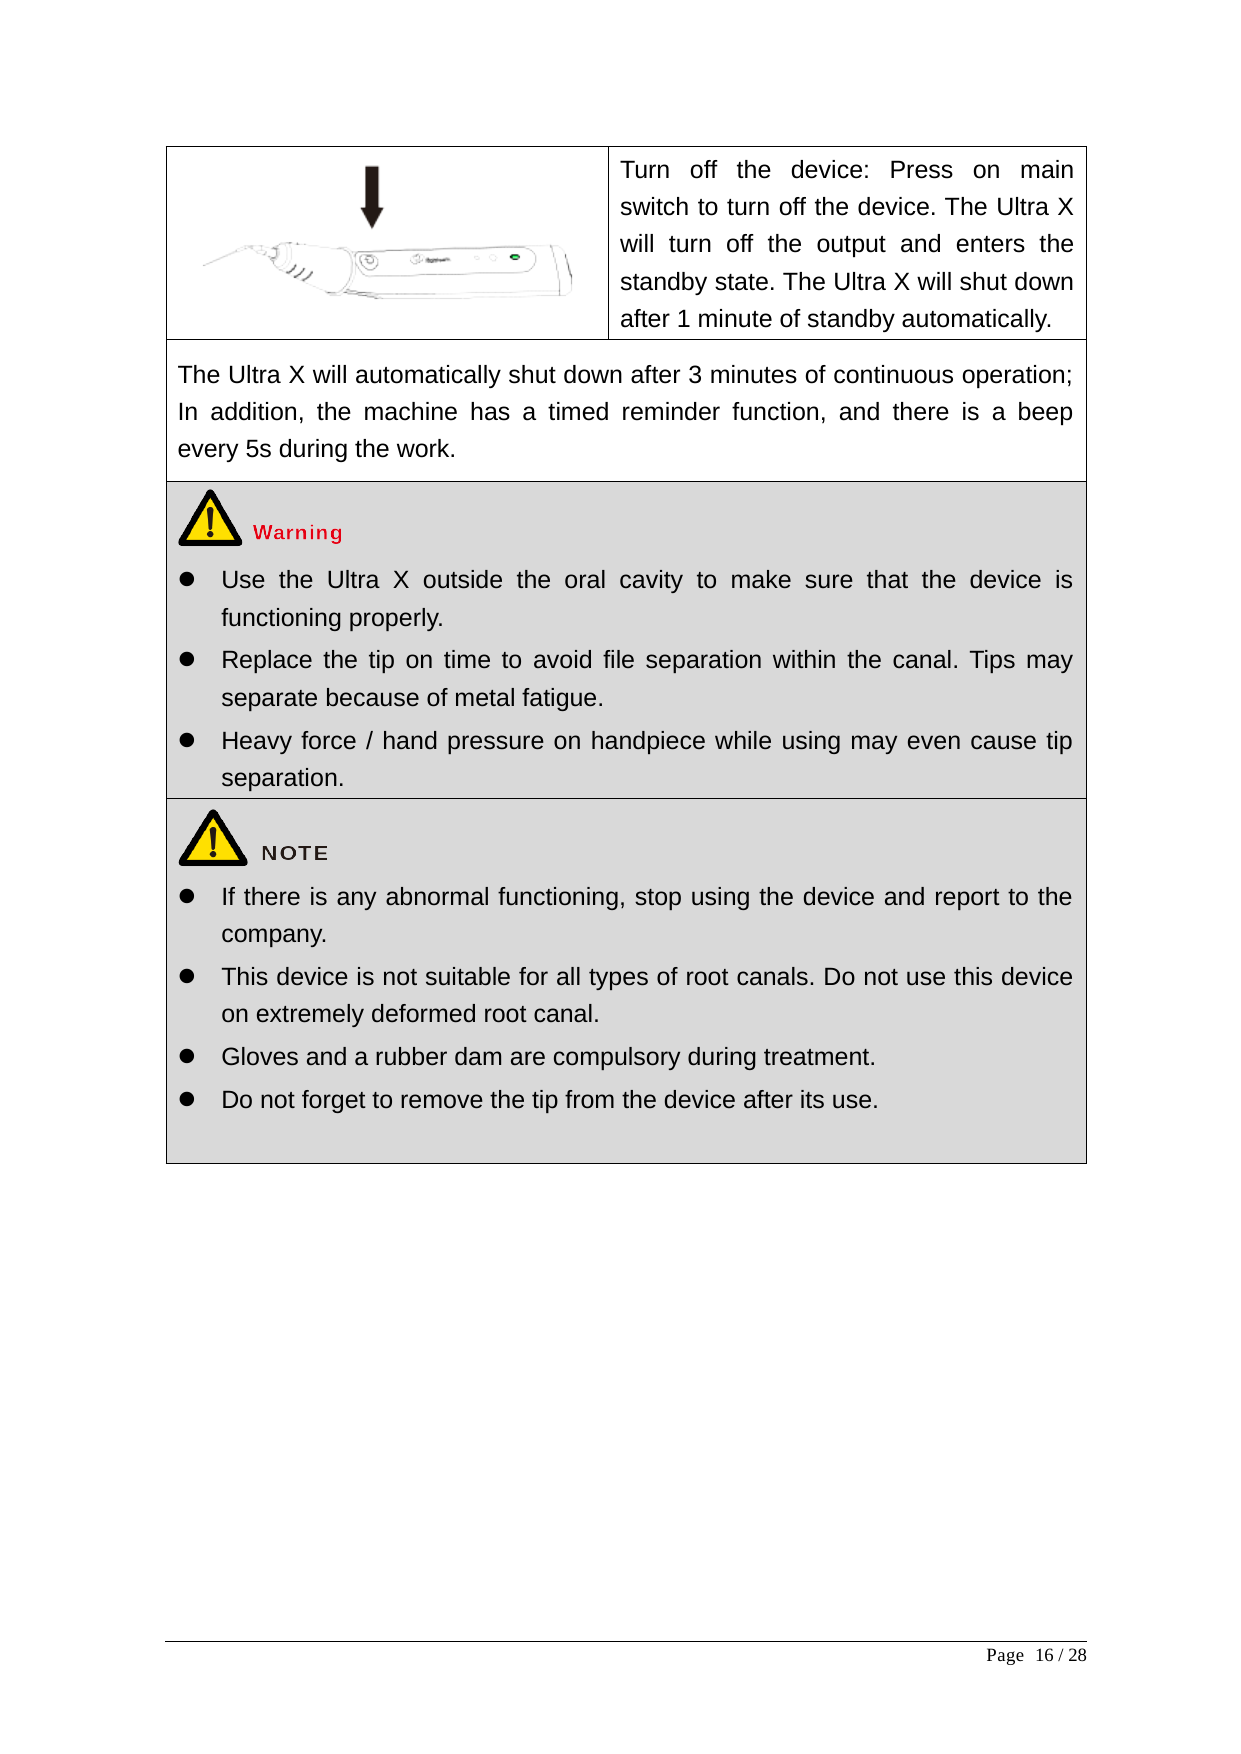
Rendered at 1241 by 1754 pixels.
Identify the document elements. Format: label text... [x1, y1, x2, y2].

table_cell Use the Ultra X outside the oral cavity to make sure that the device is functioning properly. Replace the tip on time to avoid file separation within the canal. Tips may separate because of metal fatigue. Heavy force / hand pressure on handpiece while using may even cause tip separation. [167, 482, 1086, 798]
table_cell [167, 147, 608, 338]
table_cell The Ultra X will automatically shut down after 3 minutes of continuous operation; In addition, the machine has a timed reminder function, and there is a beep every 5s during the work. [167, 340, 1086, 481]
table_cell If there is any abnormal functioning, stop using the device and report to the company. This device is not suitable for all types of root canals. Do not use this device on extremely deformed root canal. Gloves and a rubber dam are compulsory during treatment. Do not forget to remove the tip from the device after its use. [167, 799, 1086, 1163]
table_cell Turn off the device: Press on main switch to turn off the device. The Ultra X will turn off the output and enters the standby state. The Ultra X will shut down after 1 minute of standby automatically. [609, 147, 1086, 338]
